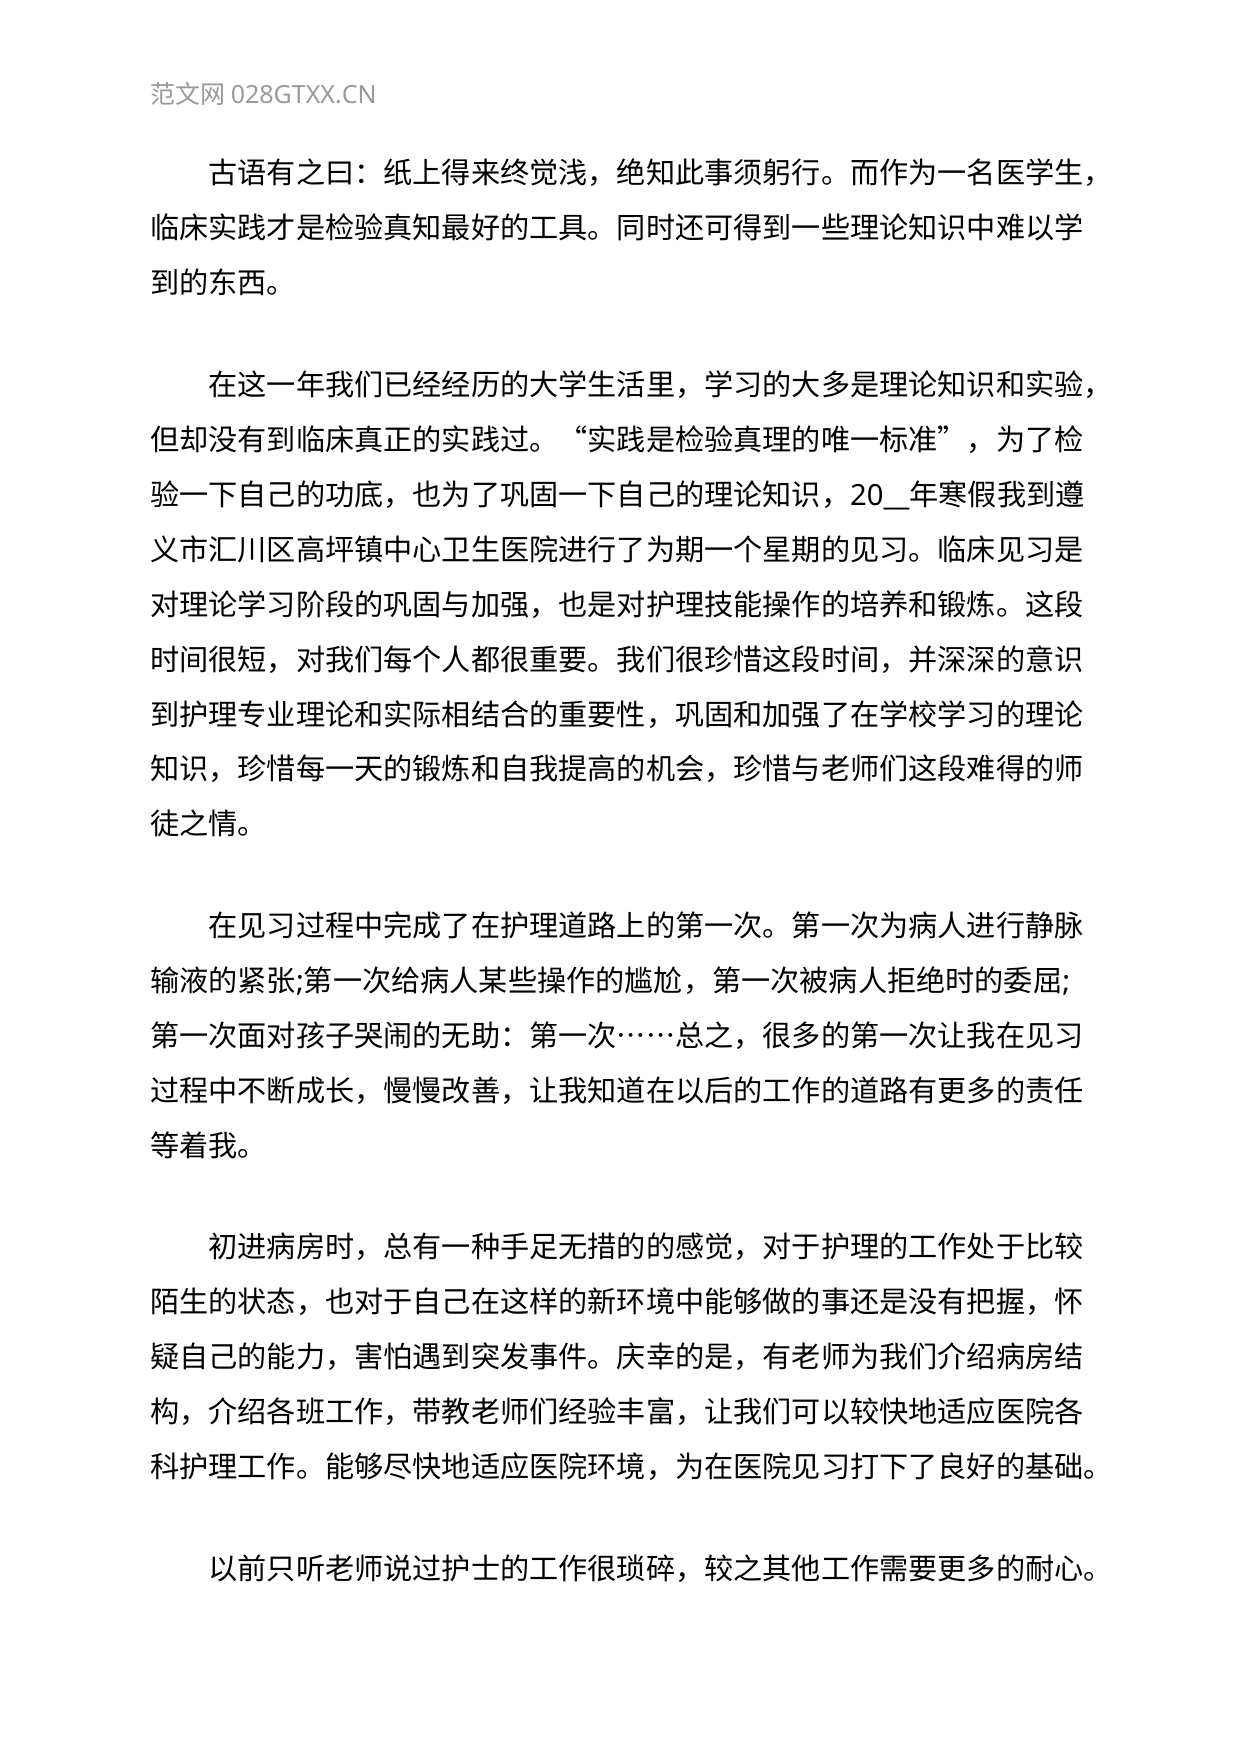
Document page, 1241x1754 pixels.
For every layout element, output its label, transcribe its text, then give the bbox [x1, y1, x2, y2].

text 初进病房时，总有一种手足无措的的感觉，对于护理的工作处于比较陌生的状态，也对于自己在这样的新环境中能够做的事还是没有把握，怀疑自己的能力，害怕遇到突发事件。庆幸的是，有老师为我们介绍病房结构，介绍各班工作，带教老师们经验丰富，让我们可以较快地适应医院各科护理工作。能够尽快地适应医院环境，为在医院见习打下了良好的基础。 [150, 1224, 1090, 1486]
text 在这一年我们已经经历的大学生活里，学习的大多是理论知识和实验，但却没有到临床真正的实践过。“实践是检验真理的唯一标准”，为了检验一下自己的功底，也为了巩固一下自己的理论知识，20__年寒假我到遵义市汇川区高坪镇中心卫生医院进行了为期一个星期的见习。临床见习是对理论学习阶段的巩固与加强，也是对护理技能操作的培养和锻炼。这段时间很短，对我们每个人都很重要。我们很珍惜这段时间，并深深的意识到护理专业理论和实际相结合的重要性，巩固和加强了在学校学习的理论知识，珍惜每一天的锻炼和自我提高的机会，珍惜与老师们这段难得的师徒之情。 [150, 362, 1090, 843]
text 古语有之曰：纸上得来终觉浅，绝知此事须躬行。而作为一名医学生，临床实践才是检验真知最好的工具。同时还可得到一些理论知识中难以学到的东西。 [150, 150, 1090, 302]
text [150, 1545, 1090, 1588]
text 在见习过程中完成了在护理道路上的第一次。第一次为病人进行静脉输液的紧张;第一次给病人某些操作的尴尬，第一次被病人拒绝时的委屈;第一次面对孩子哭闹的无助：第一次……总之，很多的第一次让我在见习过程中不断成长，慢慢改善，让我知道在以后的工作的道路有更多的责任等着我。 [150, 903, 1090, 1164]
